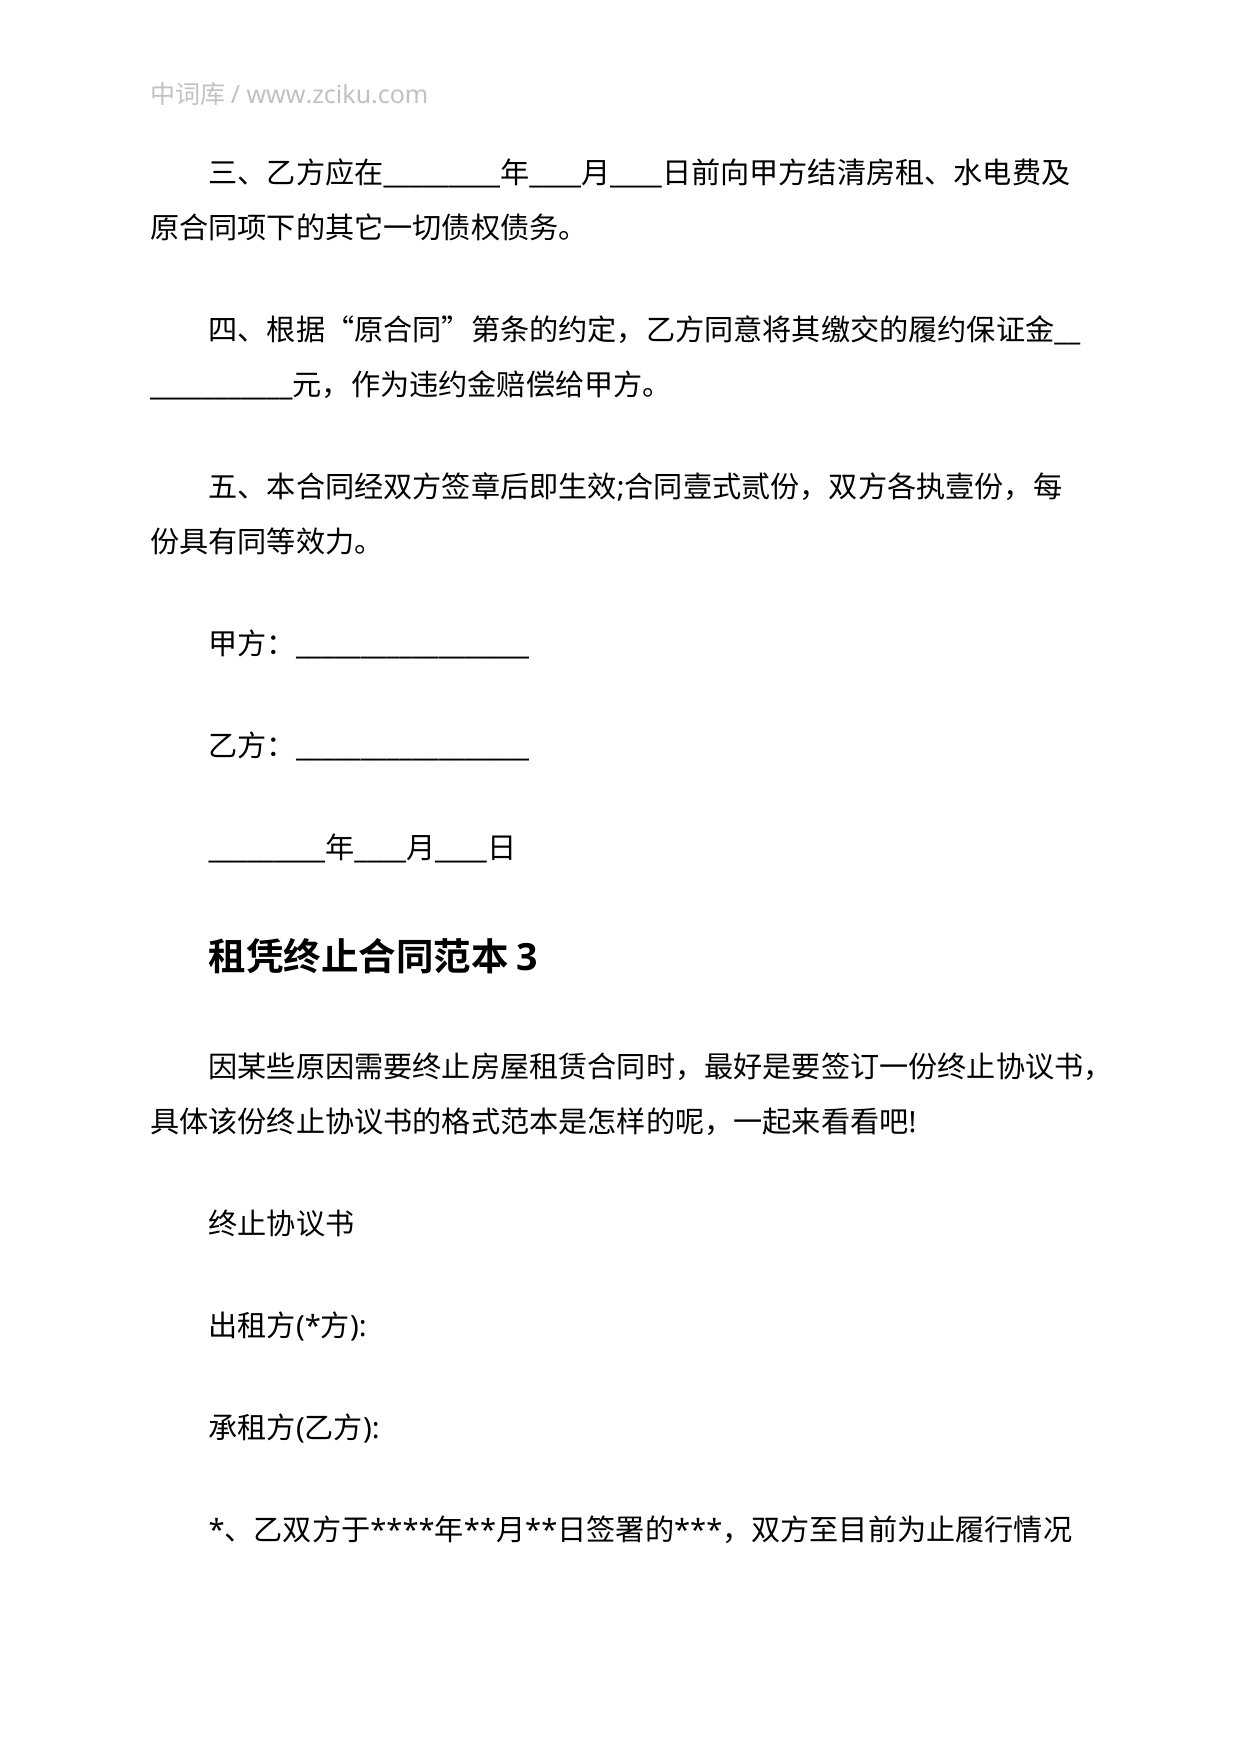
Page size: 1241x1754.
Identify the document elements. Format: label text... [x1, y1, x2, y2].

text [150, 1507, 1090, 1549]
text 承租方(乙方): [150, 1405, 1090, 1447]
text 乙方：__________________ [150, 722, 1090, 765]
text 租凭终止合同范本3 [150, 926, 1090, 981]
text 甲方：__________________ [150, 621, 1090, 663]
text _________年____月____日 [150, 824, 1090, 867]
text 因某些原因需要终止房屋租赁合同时，最好是要签订一份终止协议书，具体该份终止协议书的格式范本是怎样的呢，一起来看看吧! [150, 1044, 1090, 1141]
text 三、乙方应在_________年____月____日前向甲方结清房租、水电费及原合同项下的其它一切债权债务。 [150, 150, 1090, 247]
text 终止协议书 [150, 1201, 1090, 1243]
text 五、本合同经双方签章后即生效;合同壹式贰份，双方各执壹份，每份具有同等效力。 [150, 464, 1090, 561]
text 四、根据“原合同”第条的约定，乙方同意将其缴交的履约保证金_____________元，作为违约金赔偿给甲方。 [150, 307, 1090, 404]
text 出租方(*方): [150, 1303, 1090, 1345]
